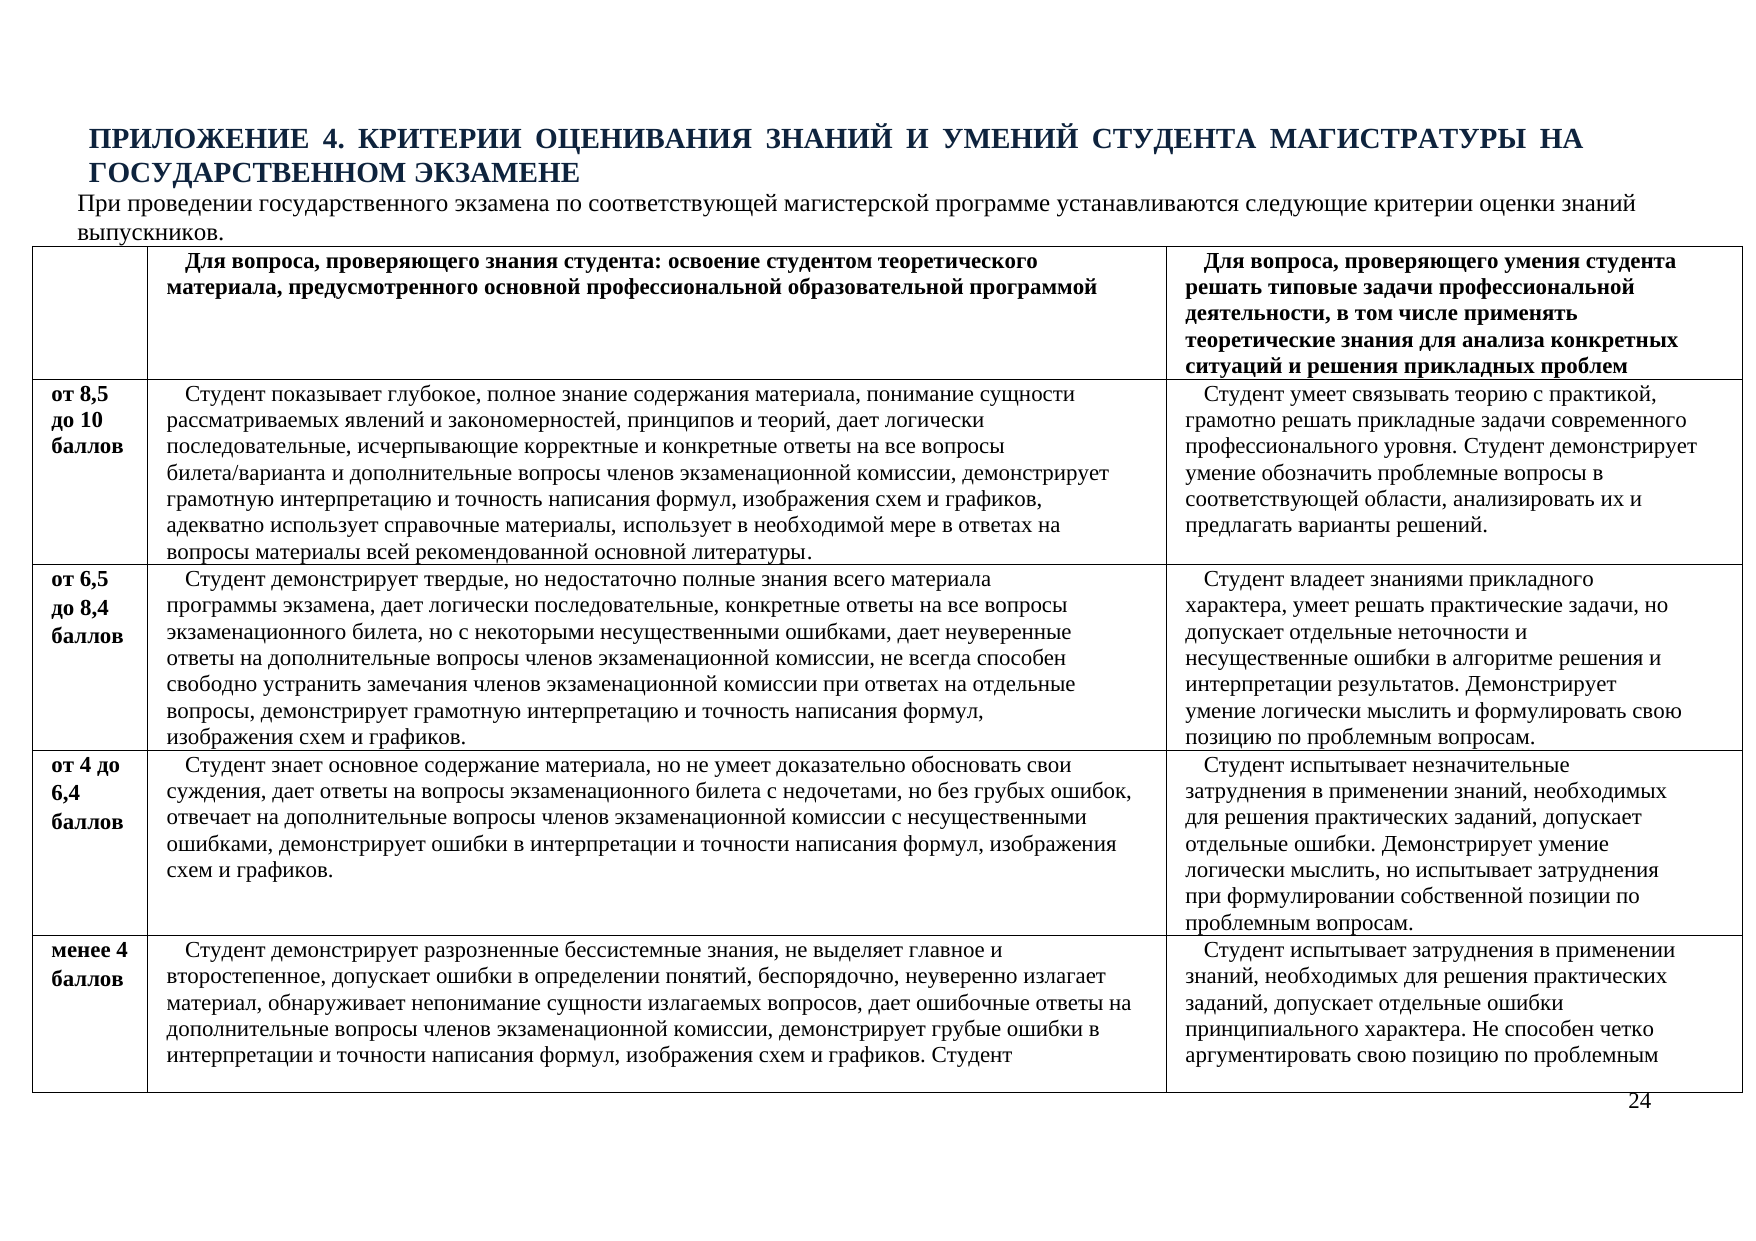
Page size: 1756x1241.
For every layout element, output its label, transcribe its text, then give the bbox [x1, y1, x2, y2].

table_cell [148, 936, 1166, 1092]
text При проведении государственного экзамена по соответствующей магистерской программе устанавливаются следующие критерии оценки знаний выпускников. [77, 188, 1697, 246]
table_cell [1167, 936, 1742, 1092]
table_cell Студент владеет знаниями прикладного характера, умеет решать практические задачи, но допускает отдельные неточности и несущественные ошибки в алгоритме решения и интерпретации результатов. Демонстрирует умение логически мыслить и формулировать свою позицию по проблемным вопросам. [1167, 565, 1742, 749]
table_header Для вопроса, проверяющего знания студента: освоение студентом теоретического материала, предусмотренного основной профессиональной образовательной программой [148, 247, 1166, 378]
table_cell Студент показывает глубокое, полное знание содержания материала, понимание сущности рассматриваемых явлений и закономерностей, принципов и теорий, дает логически последовательные, исчерпывающие корректные и конкретные ответы на все вопросы билета/варианта и дополнительные вопросы членов экзаменационной комиссии, демонстрирует грамотную интерпретацию и точность написания формул, изображения схем и графиков, адекватно использует справочные материалы, использует в необходимой мере в ответах на вопросы материалы всей рекомендованной основной литературы. [148, 380, 1166, 564]
table_header Для вопроса, проверяющего умения студента решать типовые задачи профессиональной деятельности, в том числе применять теоретические знания для анализа конкретных ситуаций и решения прикладных проблем [1167, 247, 1742, 378]
table_header [33, 247, 147, 378]
table_cell Студент испытывает незначительные затруднения в применении знаний, необходимых для решения практических заданий, допускает отдельные ошибки. Демонстрирует умение логически мыслить, но испытывает затруднения при формулировании собственной позиции по проблемным вопросам. [1167, 751, 1742, 935]
table_cell от 4 до 6,4 баллов [33, 751, 147, 935]
table_cell Студент демонстрирует твердые, но недостаточно полные знания всего материала программы экзамена, дает логически последовательные, конкретные ответы на все вопросы экзаменационного билета, но с некоторыми несущественными ошибками, дает неуверенные ответы на дополнительные вопросы членов экзаменационной комиссии, не всегда способен свободно устранить замечания членов экзаменационной комиссии при ответах на отдельные вопросы, демонстрирует грамотную интерпретацию и точность написания формул, изображения схем и графиков. [148, 565, 1166, 749]
table_cell от 6,5 до 8,4 баллов [33, 565, 147, 749]
table_cell Студент умеет связывать теорию с практикой, грамотно решать прикладные задачи современного профессионального уровня. Студент демонстрирует умение обозначить проблемные вопросы в соответствующей области, анализировать их и предлагать варианты решений. [1167, 380, 1742, 564]
table_cell Студент знает основное содержание материала, но не умеет доказательно обосновать свои суждения, дает ответы на вопросы экзаменационного билета с недочетами, но без грубых ошибок, отвечает на дополнительные вопросы членов экзаменационной комиссии с несущественными ошибками, демонстрирует ошибки в интерпретации и точности написания формул, изображения схем и графиков. [148, 751, 1166, 935]
table_cell от 8,5 до 10 баллов [33, 380, 147, 564]
table_cell менее 4 баллов [33, 936, 147, 1092]
subtitle ПРИЛОЖЕНИЕ 4. КРИТЕРИИ ОЦЕНИВАНИЯ ЗНАНИЙ И УМЕНИЙ СТУДЕНТА МАГИСТРАТУРЫ НА ГОСУДАРСТВЕННОМ ЭКЗАМЕНЕ [89, 121, 1697, 188]
